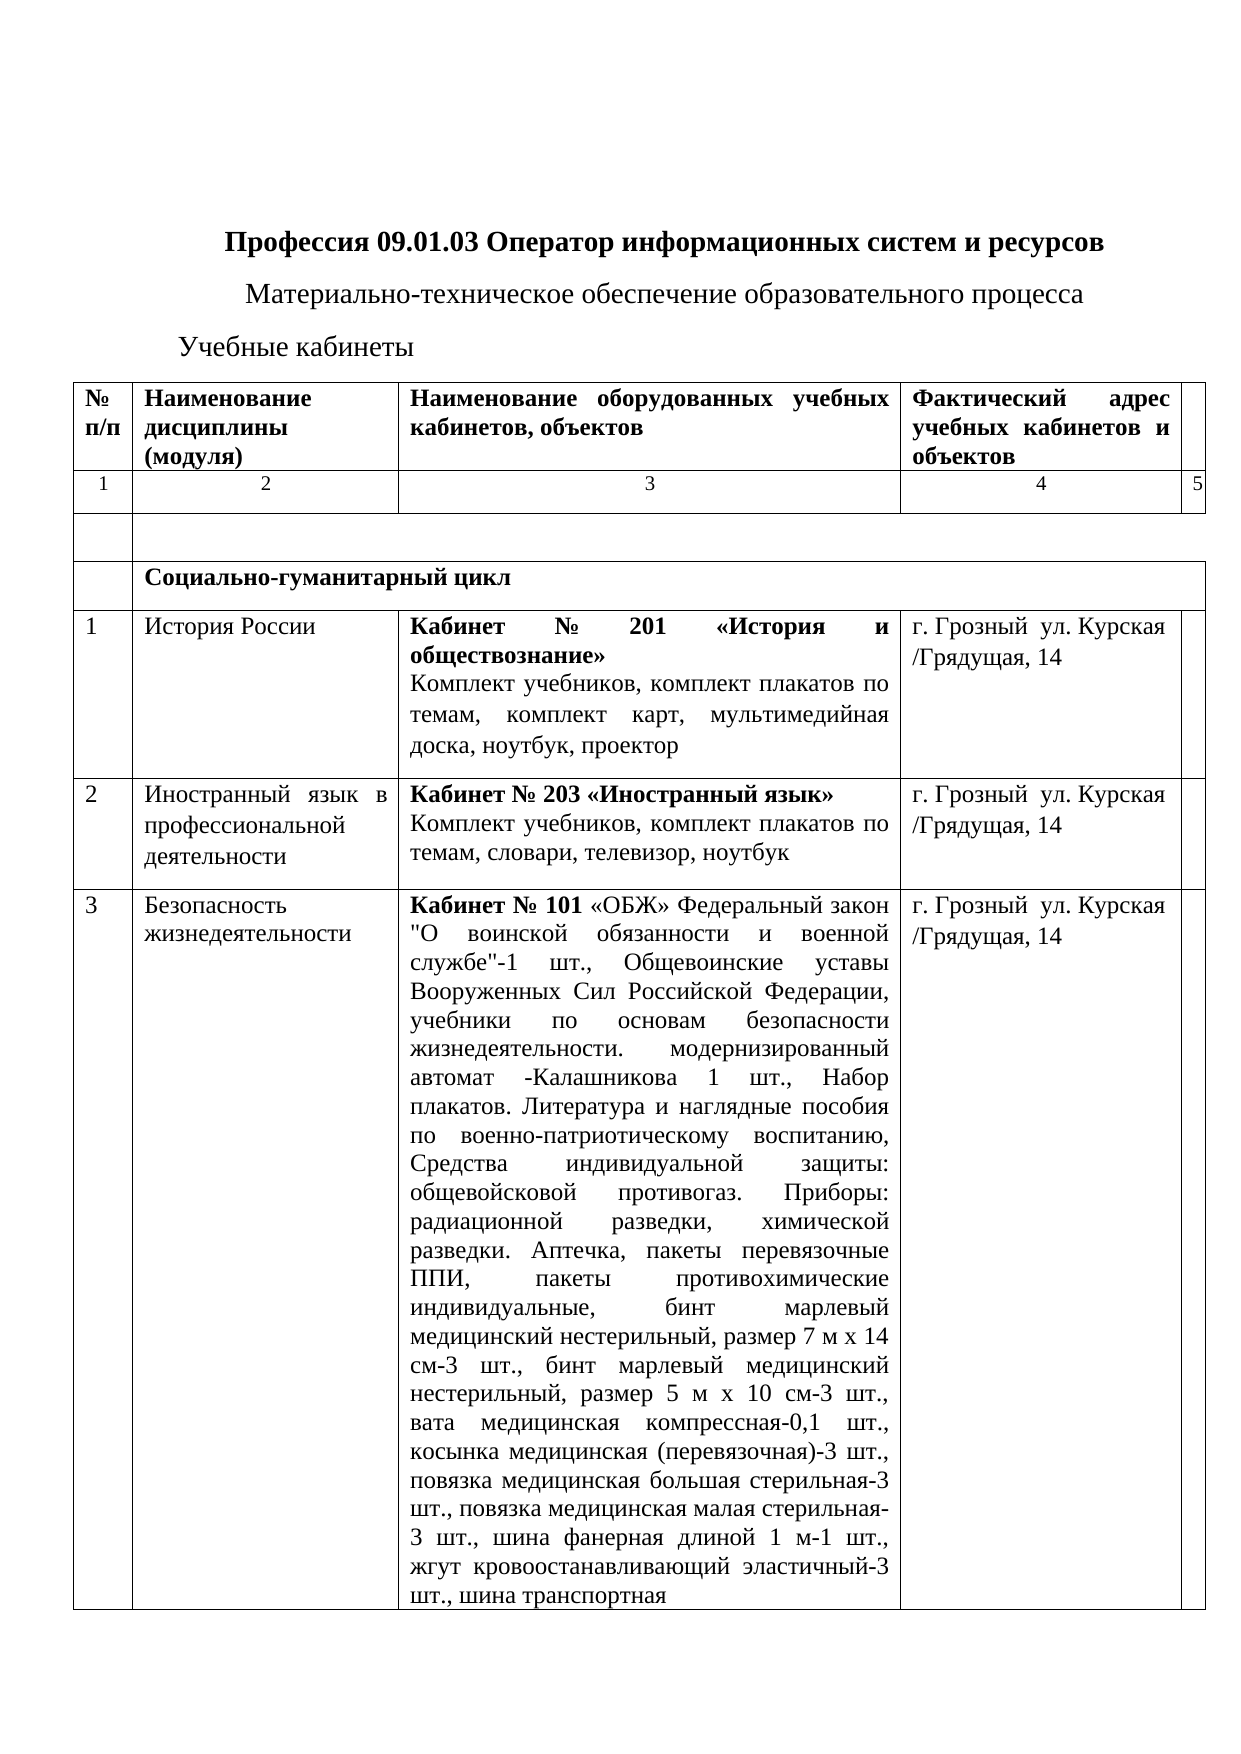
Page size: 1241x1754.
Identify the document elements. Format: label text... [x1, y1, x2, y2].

table_cell [1182, 890, 1205, 1608]
table_cell [1182, 779, 1205, 889]
table_cell [74, 562, 132, 610]
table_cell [901, 890, 1181, 1608]
table_cell 4 [901, 471, 1181, 513]
text Учебные кабинеты [177, 329, 1152, 363]
table_cell 2 [133, 471, 398, 513]
table_cell 3 [399, 471, 900, 513]
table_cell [133, 890, 398, 1608]
table_cell 1 [74, 611, 132, 778]
table_cell г. Грозный ул. Курская /Грядущая, 14 [901, 779, 1181, 889]
text Материально-техническое обеспечение образовательного процесса [177, 277, 1152, 310]
table_cell [74, 514, 132, 561]
text Профессия 09.01.03 Оператор информационных систем и ресурсов [177, 224, 1152, 257]
table_header Наименование оборудованных учебных кабинетов, объектов [399, 383, 900, 469]
table_cell 2 [74, 779, 132, 889]
table_cell История России [133, 611, 398, 778]
table_cell 1 [74, 471, 132, 513]
table_cell Иностранный язык в профессиональной деятельности [133, 779, 398, 889]
table_cell 5 [1182, 471, 1205, 513]
table_header Наименование дисциплины (модуля) [133, 383, 398, 469]
table_header Фактический адрес учебных кабинетов и объектов [901, 383, 1181, 469]
table_header [1182, 383, 1205, 469]
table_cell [399, 890, 900, 1608]
table_cell г. Грозный ул. Курская /Грядущая, 14 [901, 611, 1181, 778]
table_cell 3 [74, 890, 132, 1608]
table_cell Кабинет № 203 «Иностранный язык» Комплект учебников, комплект плакатов по темам, словари, телевизор, ноутбук [399, 779, 900, 889]
table_cell Кабинет № 201 «История и обществознание» Комплект учебников, комплект плакатов по темам, комплект карт, мультимедийная доска, ноутбук, проектор [399, 611, 900, 778]
table_cell [1182, 611, 1205, 778]
table_header № п/п [74, 383, 132, 469]
table_cell Социально-гуманитарный цикл [133, 562, 1205, 610]
